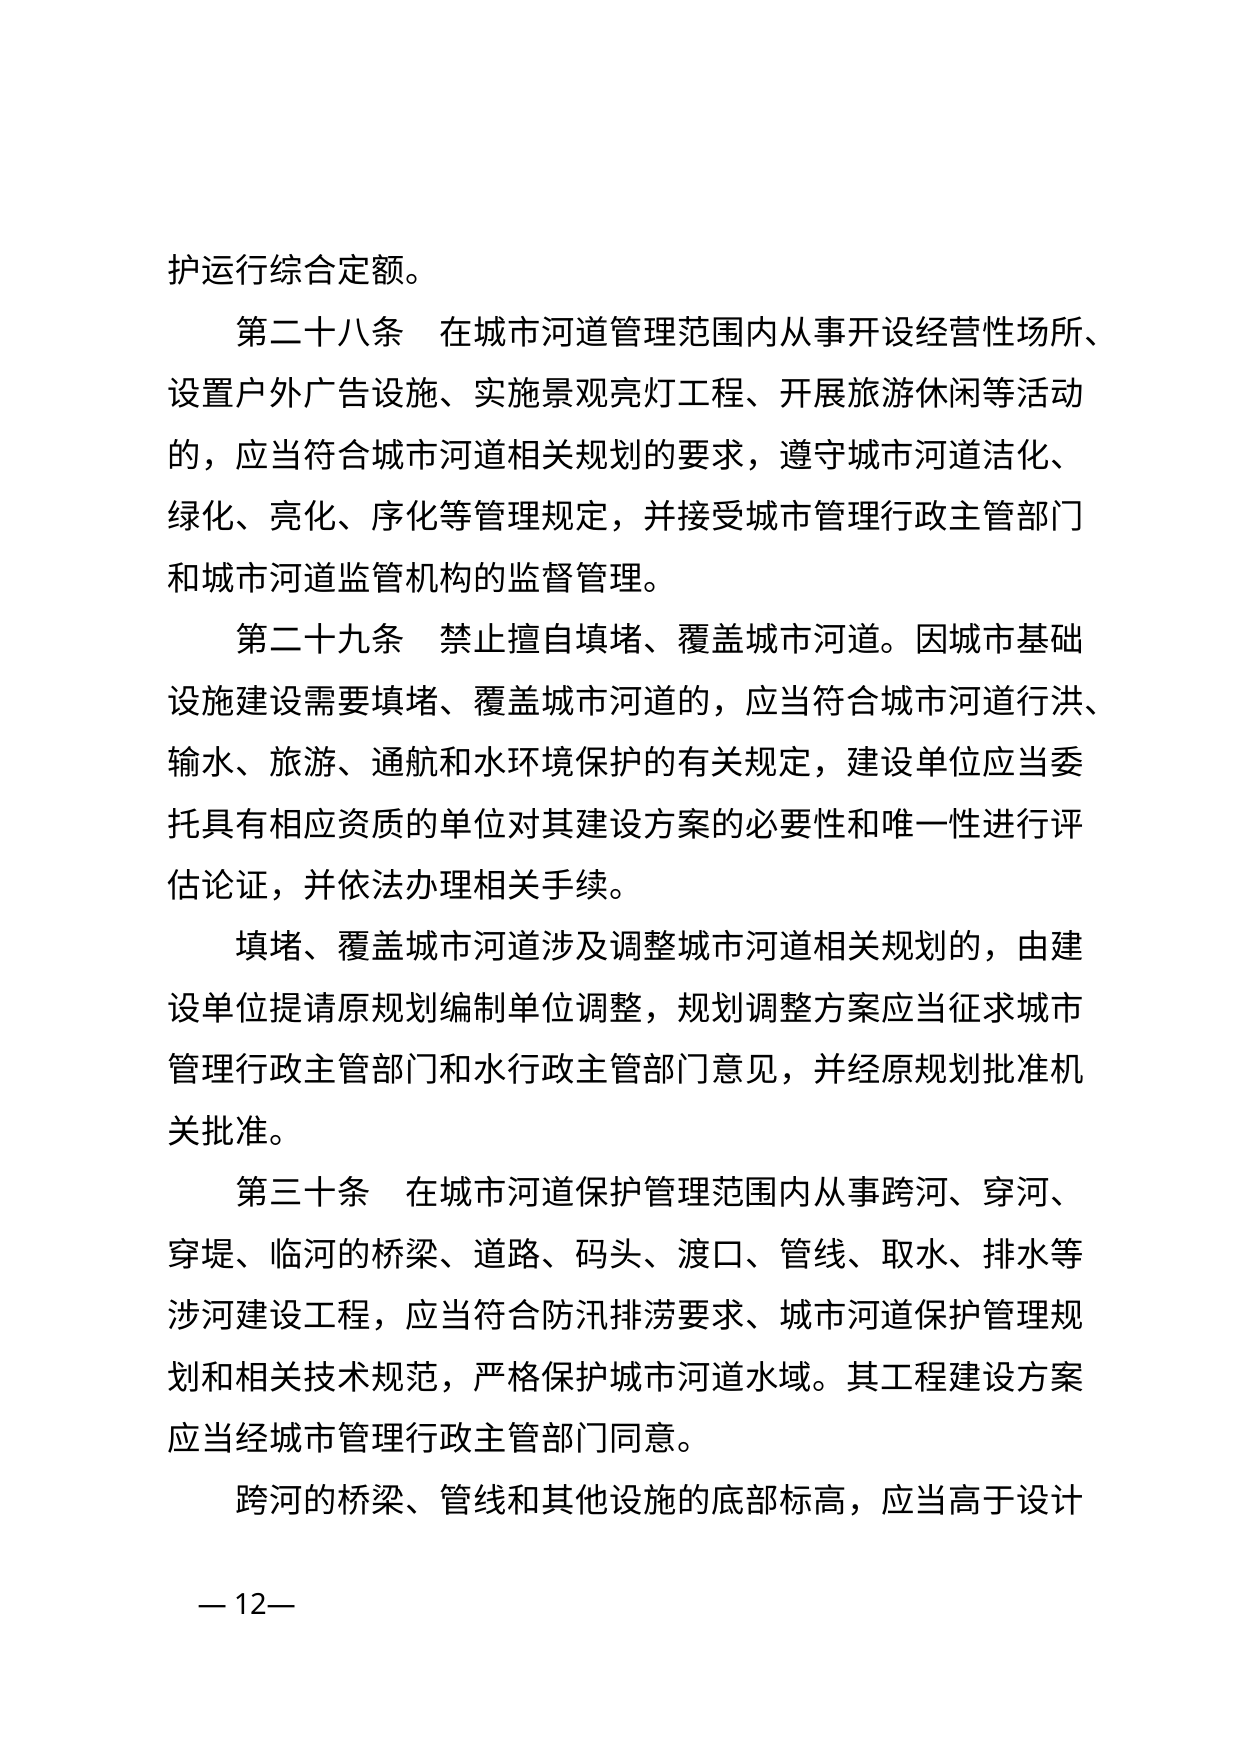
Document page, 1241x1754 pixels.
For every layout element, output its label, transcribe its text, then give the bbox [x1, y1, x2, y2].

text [168, 238, 1084, 299]
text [168, 1467, 1084, 1528]
text 第三十条 在城市河道保护管理范围内从事跨河、穿河、穿堤、临河的桥梁、道路、码头、渡口、管线、取水、排水等涉河建设工程，应当符合防汛排涝要求、城市河道保护管理规划和相关技术规范，严格保护城市河道水域。其工程建设方案应当经城市管理行政主管部门同意。 [168, 1159, 1084, 1467]
text 第二十八条 在城市河道管理范围内从事开设经营性场所、设置户外广告设施、实施景观亮灯工程、开展旅游休闲等活动的，应当符合城市河道相关规划的要求，遵守城市河道洁化、绿化、亮化、序化等管理规定，并接受城市管理行政主管部门和城市河道监管机构的监督管理。 [168, 299, 1084, 606]
text 第二十九条 禁止擅自填堵、覆盖城市河道。因城市基础设施建设需要填堵、覆盖城市河道的，应当符合城市河道行洪、输水、旅游、通航和水环境保护的有关规定，建设单位应当委托具有相应资质的单位对其建设方案的必要性和唯一性进行评估论证，并依法办理相关手续。 [168, 606, 1084, 914]
text 填堵、覆盖城市河道涉及调整城市河道相关规划的，由建设单位提请原规划编制单位调整，规划调整方案应当征求城市管理行政主管部门和水行政主管部门意见，并经原规划批准机关批准。 [168, 914, 1084, 1159]
